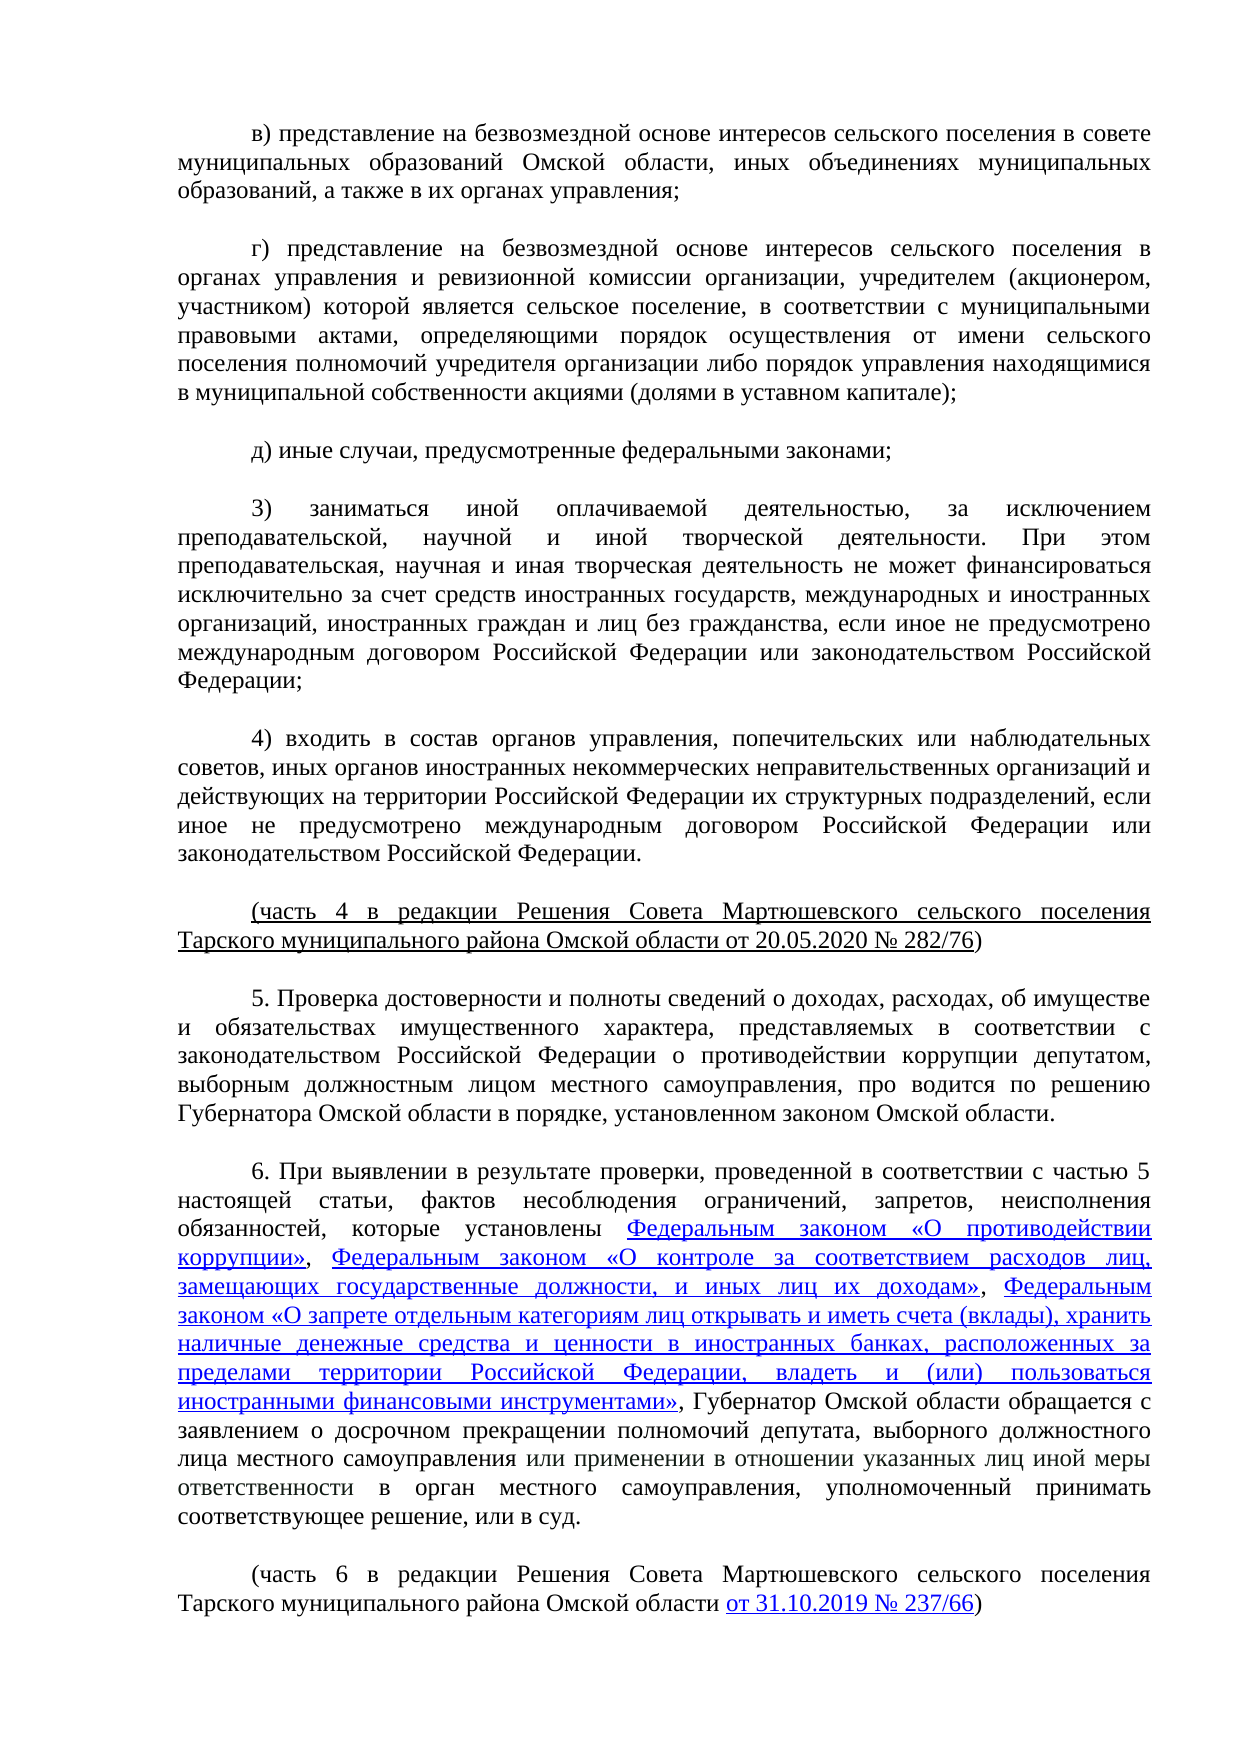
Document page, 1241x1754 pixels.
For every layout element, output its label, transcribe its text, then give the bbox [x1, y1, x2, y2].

text 5. Проверка достоверности и полноты сведений о доходах, расходах, об имуществе и обязательствах имущественного характера, представляемых в соответствии с законодательством Российской Федерации о противодействии коррупции депутатом, выборным должностным лицом местного самоуправления, про водится по решению Губернатора Омской области в порядке, установленном законом Омской области. [177, 983, 1152, 1127]
text г) представление на безвозмездной основе интересов сельского поселения в органах управления и ревизионной комиссии организации, учредителем (акционером, участником) которой является сельское поселение, в соответствии с муниципальными правовыми актами, определяющими порядок осуществления от имени сельского поселения полномочий учредителя организации либо порядок управления находящимися в муниципальной собственности акциями (долями в уставном капитале); [177, 233, 1152, 406]
text 6. При выявлении в результате проверки, проведенной в соответствии с частью 5 настоящей статьи, фактов несоблюдения ограничений, запретов, неисполнения обязанностей, которые установлены Федеральным законом «О противодействии коррупции», Федеральным законом «О контроле за соответствием расходов лиц, замещающих государственные должности, и иных лиц их доходам», Федеральным законом «О запрете отдельным категориям лиц открывать и иметь счета (вклады), хранить наличные денежные средства и ценности в иностранных банках, расположенных за пределами территории Российской Федерации, владеть и (или) пользоваться иностранными финансовыми инструментами», Губернатор Омской области обращается с заявлением о досрочном прекращении полномочий депутата, выборного должностного лица местного самоуправления или применении в отношении указанных лиц иной меры ответственности в орган местного самоуправления, уполномоченный принимать соответствующее решение, или в суд. [177, 1156, 1152, 1325]
text в) представление на безвозмездной основе интересов сельского поселения в совете муниципальных образований Омской области, иных объединениях муниципальных образований, а также в их органах управления; [177, 118, 1152, 204]
text (часть 6 в редакции Решения Совета Мартюшевского сельского поселения Тарского муниципального района Омской области от 31.10.2019 № 237/66) [177, 1559, 1152, 1616]
text 6. При выявлении в результате проверки, проведенной в соответствии с частью 5 настоящей статьи, фактов несоблюдения ограничений, запретов, неисполнения обязанностей, которые установлены Федеральным законом «О противодействии коррупции», Федеральным законом «О контроле за соответствием расходов лиц, замещающих государственные должности, и иных лиц их доходам», Федеральным законом «О запрете отдельным категориям лиц открывать и иметь счета (вклады), хранить наличные денежные средства и ценности в иностранных банках, расположенных за пределами территории Российской Федерации, владеть и (или) пользоваться иностранными финансовыми инструментами», Губернатор Омской области обращается с заявлением о досрочном прекращении полномочий депутата, выборного должностного лица местного самоуправления или применении в отношении указанных лиц иной меры ответственности в орган местного самоуправления, уполномоченный принимать соответствующее решение, или в суд. [177, 1383, 1152, 1530]
text 3) заниматься иной оплачиваемой деятельностью, за исключением преподавательской, научной и иной творческой деятельности. При этом преподавательская, научная и иная творческая деятельность не может финансироваться исключительно за счет средств иностранных государств, международных и иностранных организаций, иностранных граждан и лиц без гражданства, если иное не предусмотрено международным договором Российской Федерации или законодательством Российской Федерации; [177, 493, 1152, 694]
text д) иные случаи, предусмотренные федеральными законами; [177, 435, 1152, 464]
text (часть 4 в редакции Решения Совета Мартюшевского сельского поселения Тарского муниципального района Омской области от 20.05.2020 № 282/76) [177, 896, 1152, 954]
text 4) входить в состав органов управления, попечительских или наблюдательных советов, иных органов иностранных некоммерческих неправительственных организаций и действующих на территории Российской Федерации их структурных подразделений, если иное не предусмотрено международным договором Российской Федерации или законодательством Российской Федерации. [177, 723, 1152, 867]
